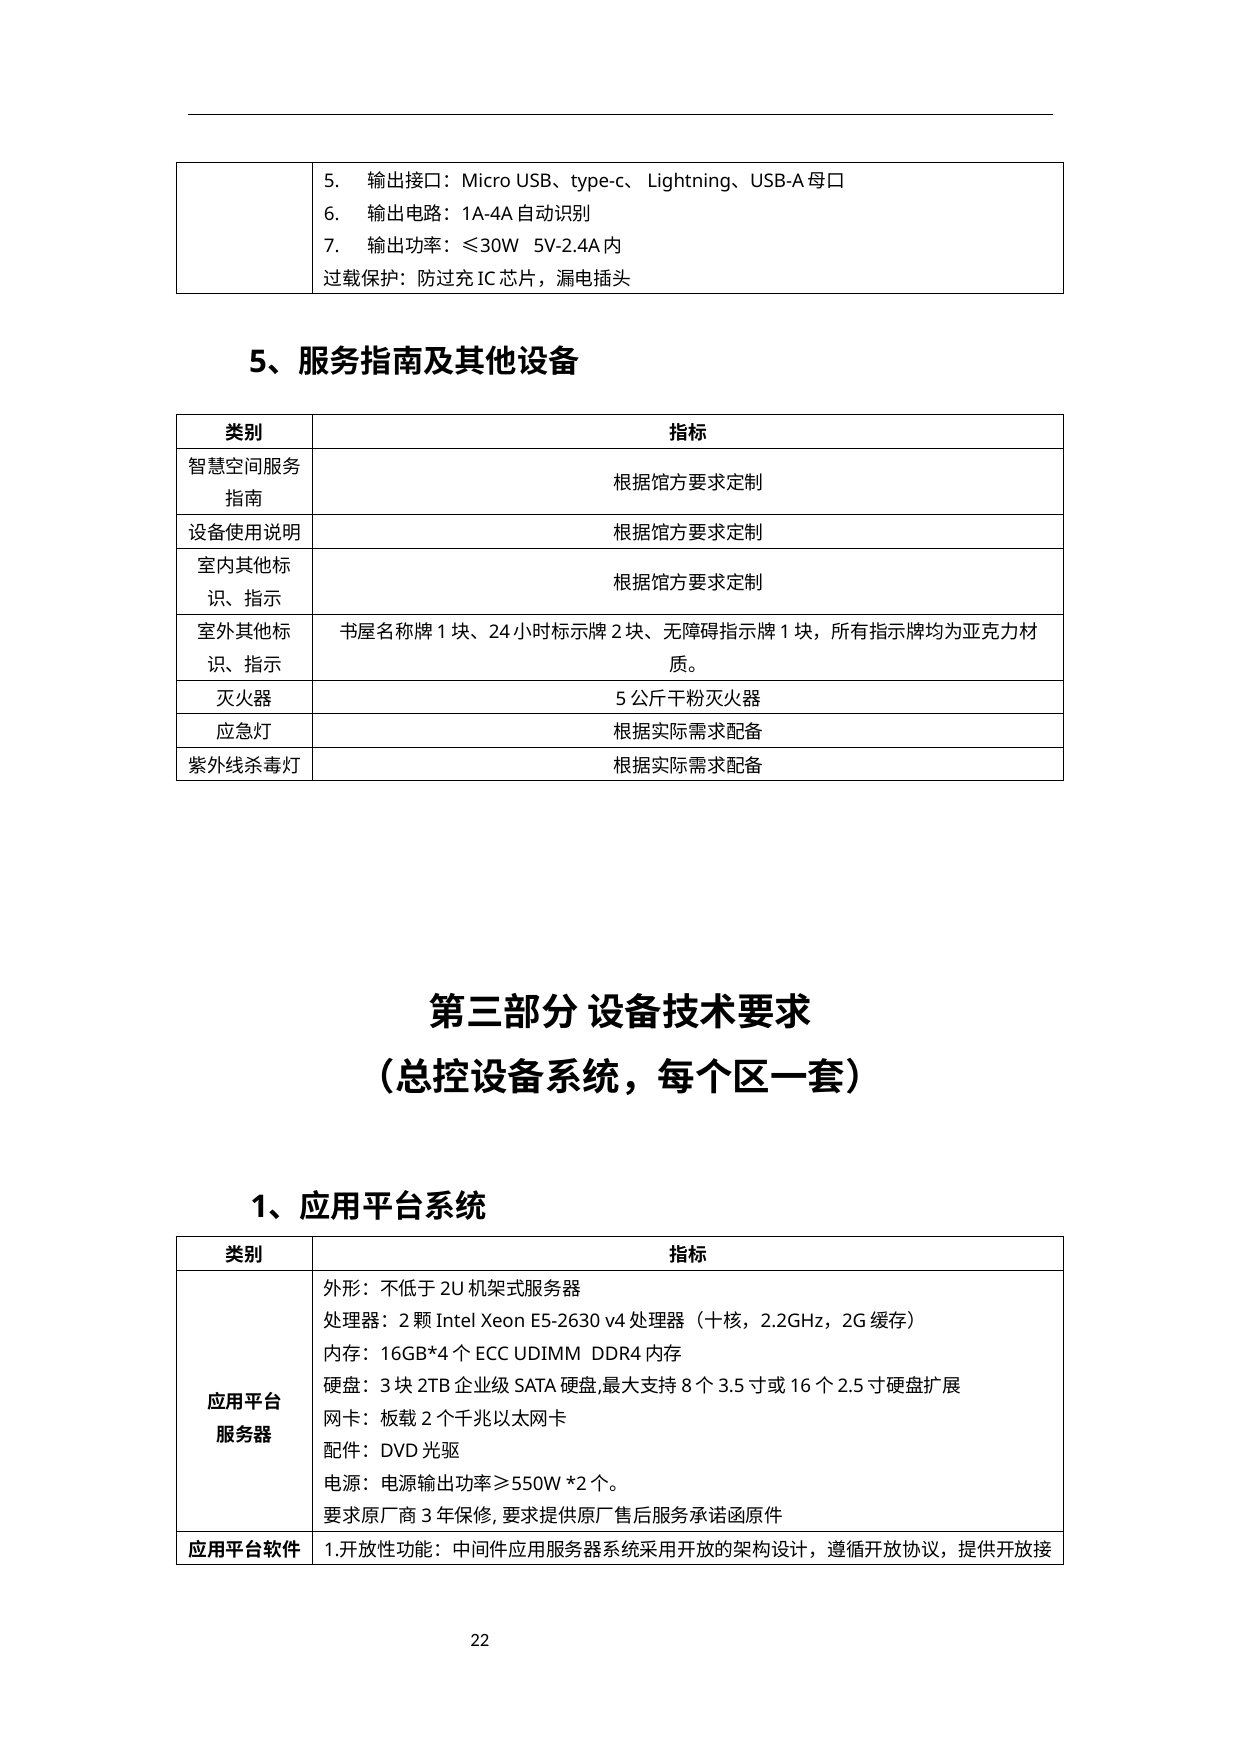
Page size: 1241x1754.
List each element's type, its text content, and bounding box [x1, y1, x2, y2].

table_cell 根据馆方要求定制 [313, 449, 1063, 514]
table_cell [177, 163, 312, 293]
table_cell 应用平台软件 [177, 1532, 312, 1564]
table_header 指标 [313, 1237, 1063, 1270]
table_cell 外形：不低于2U机架式服务器 处理器：2颗Intel Xeon E5-2630 v4处理器（十核，2.2GHz，2G缓存） 内存：16GB*4个 ECC UDIMM DDR4内存 硬盘：3块2TB企业级SATA硬盘,最大支持8个3.5寸或16个2.5寸硬盘扩展 网卡：板载2个千兆以太网卡 配件：DVD光驱 电源：电源输出功率≥550W *2个。 要求原厂商3年保修, 要求提供原厂售后服务承诺函原件 [313, 1271, 1063, 1531]
table_cell 智慧空间服务指南 [177, 449, 312, 514]
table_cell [313, 163, 1063, 293]
text （总控设备系统，每个区一套） [187, 1041, 1053, 1106]
table_cell 应用平台 服务器 [177, 1271, 312, 1531]
table_cell 室外其他标识、指示 [177, 615, 312, 679]
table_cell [313, 1532, 1063, 1564]
table_cell 根据实际需求配备 [313, 748, 1063, 780]
table_cell 应急灯 [177, 714, 312, 747]
table_cell 书屋名称牌1块、24小时标示牌2块、无障碍指示牌1块，所有指示牌均为亚克力材质。 [313, 615, 1063, 679]
table_cell 根据馆方要求定制 [313, 549, 1063, 613]
text 1、应用平台系统 [187, 1171, 1053, 1236]
text 5、服务指南及其他设备 [187, 327, 1053, 392]
text 第三部分 设备技术要求 [187, 976, 1053, 1041]
table_cell 室内其他标识、指示 [177, 549, 312, 613]
table_header 指标 [313, 415, 1063, 448]
table_header 类别 [177, 1237, 312, 1270]
table_cell 5公斤干粉灭火器 [313, 681, 1063, 713]
table_cell 紫外线杀毒灯 [177, 748, 312, 780]
table_header 类别 [177, 415, 312, 448]
table_cell 灭火器 [177, 681, 312, 713]
table_cell 设备使用说明 [177, 515, 312, 547]
table_cell 根据实际需求配备 [313, 714, 1063, 747]
table_cell 根据馆方要求定制 [313, 515, 1063, 547]
